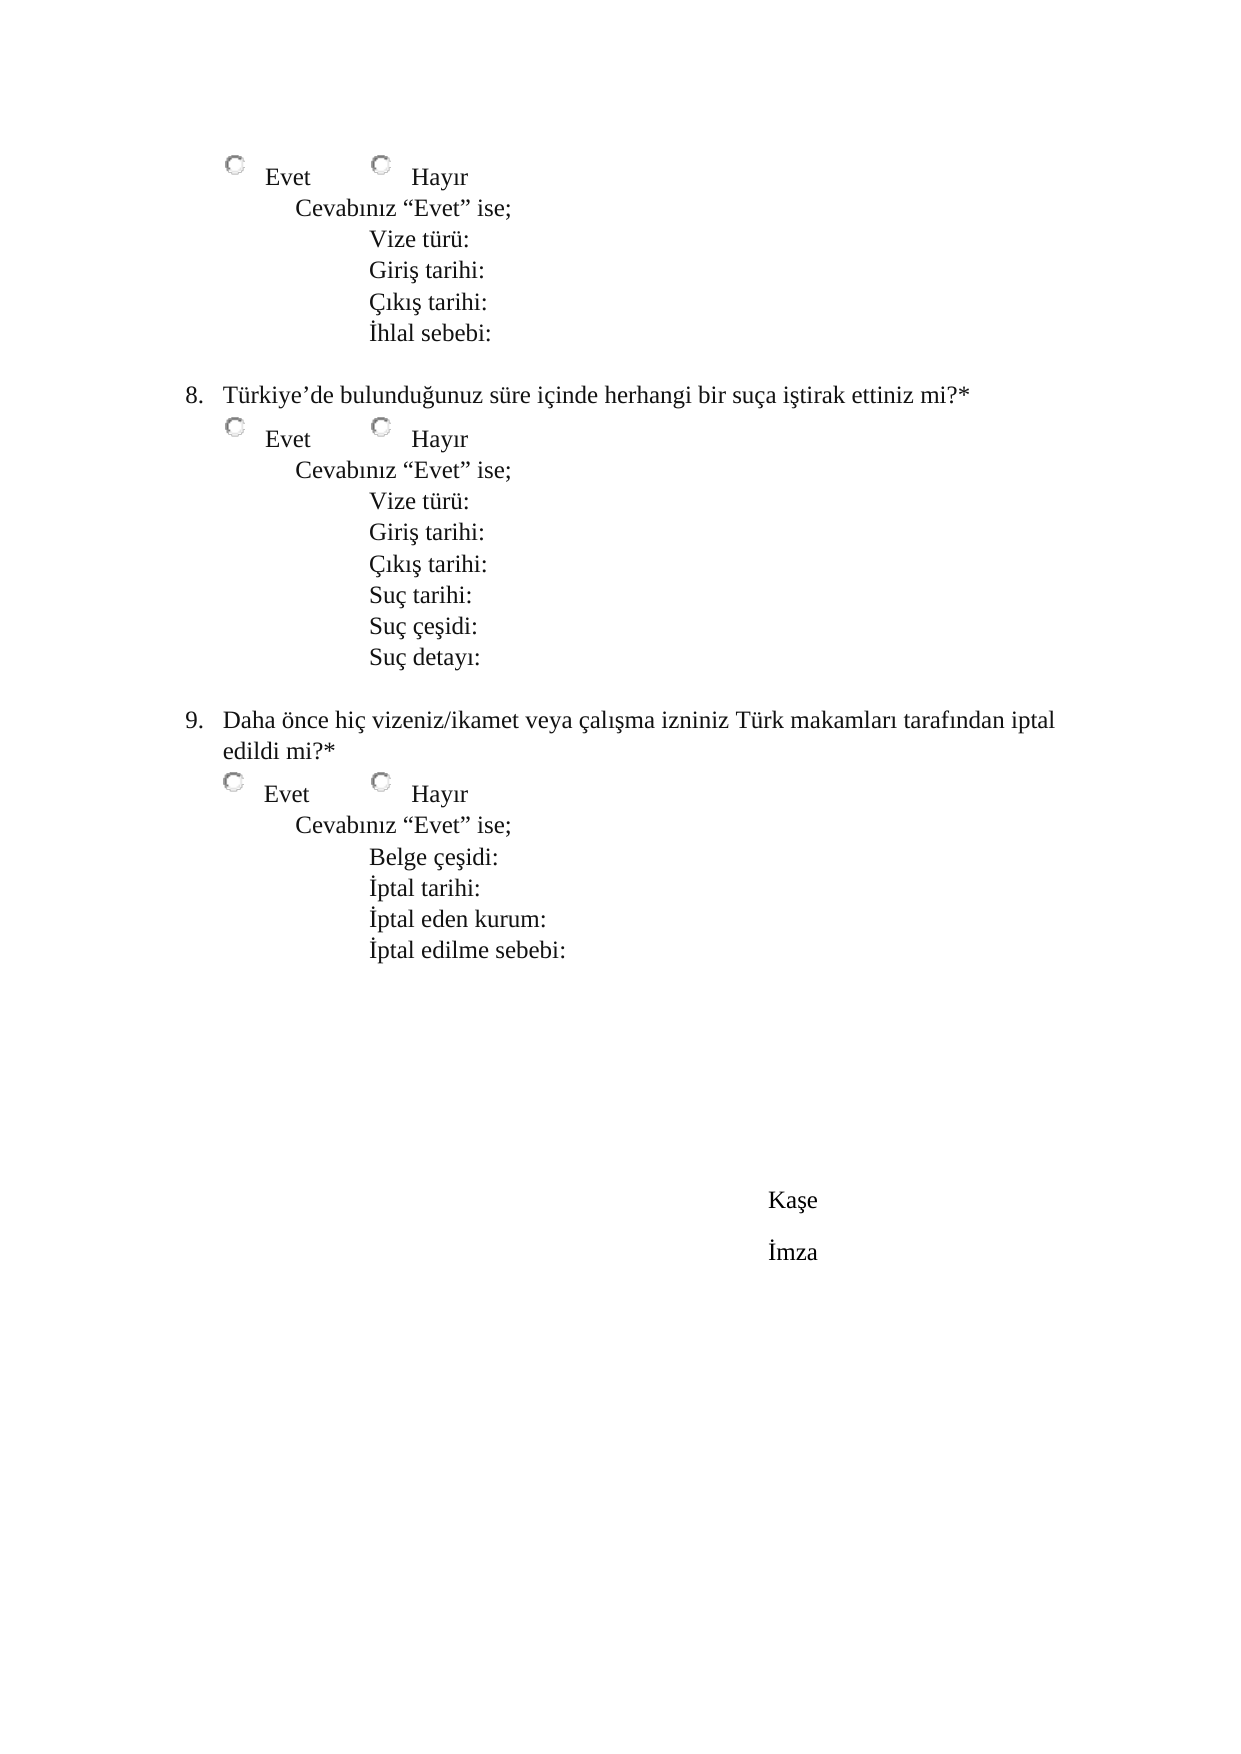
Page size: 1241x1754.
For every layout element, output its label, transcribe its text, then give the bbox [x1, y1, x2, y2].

list Vize türü: [369, 222, 1093, 253]
list İptal edilme sebebi: [369, 933, 1093, 964]
list Çıkış tarihi: [369, 284, 1093, 316]
list Cevabınız “Evet” ise; [223, 808, 1093, 839]
list Daha önce hiç vizeniz/ikamet veya çalışma izniniz Türk makamları tarafından iptal edildi mi?* [185, 702, 1093, 765]
list Cevabınız “Evet” ise; [223, 452, 1093, 484]
text İmza [148, 1235, 1093, 1266]
list Suç tarihi: [369, 577, 1093, 609]
list Suç çeşidi: [369, 609, 1093, 640]
list İptal tarihi: [369, 870, 1093, 902]
list İptal eden kurum: [369, 902, 1093, 933]
list Vize türü: [369, 484, 1093, 515]
list Giriş tarihi: [369, 253, 1093, 284]
list Cevabınız “Evet” ise; [223, 191, 1093, 222]
list Suç detayı: [369, 640, 1093, 671]
list Evet Hayır [223, 409, 1093, 452]
list Çıkış tarihi: [369, 546, 1093, 577]
text Evet Hayır [148, 765, 1093, 808]
list Belge çeşidi: [369, 839, 1093, 870]
list Giriş tarihi: [369, 515, 1093, 546]
list Evet Hayır [223, 148, 1093, 191]
list İhlal sebebi: [369, 316, 1093, 347]
text Kaşe [148, 1183, 1093, 1214]
list Türkiye’de bulunduğunuz süre içinde herhangi bir suça iştirak ettiniz mi?* [185, 378, 1093, 409]
